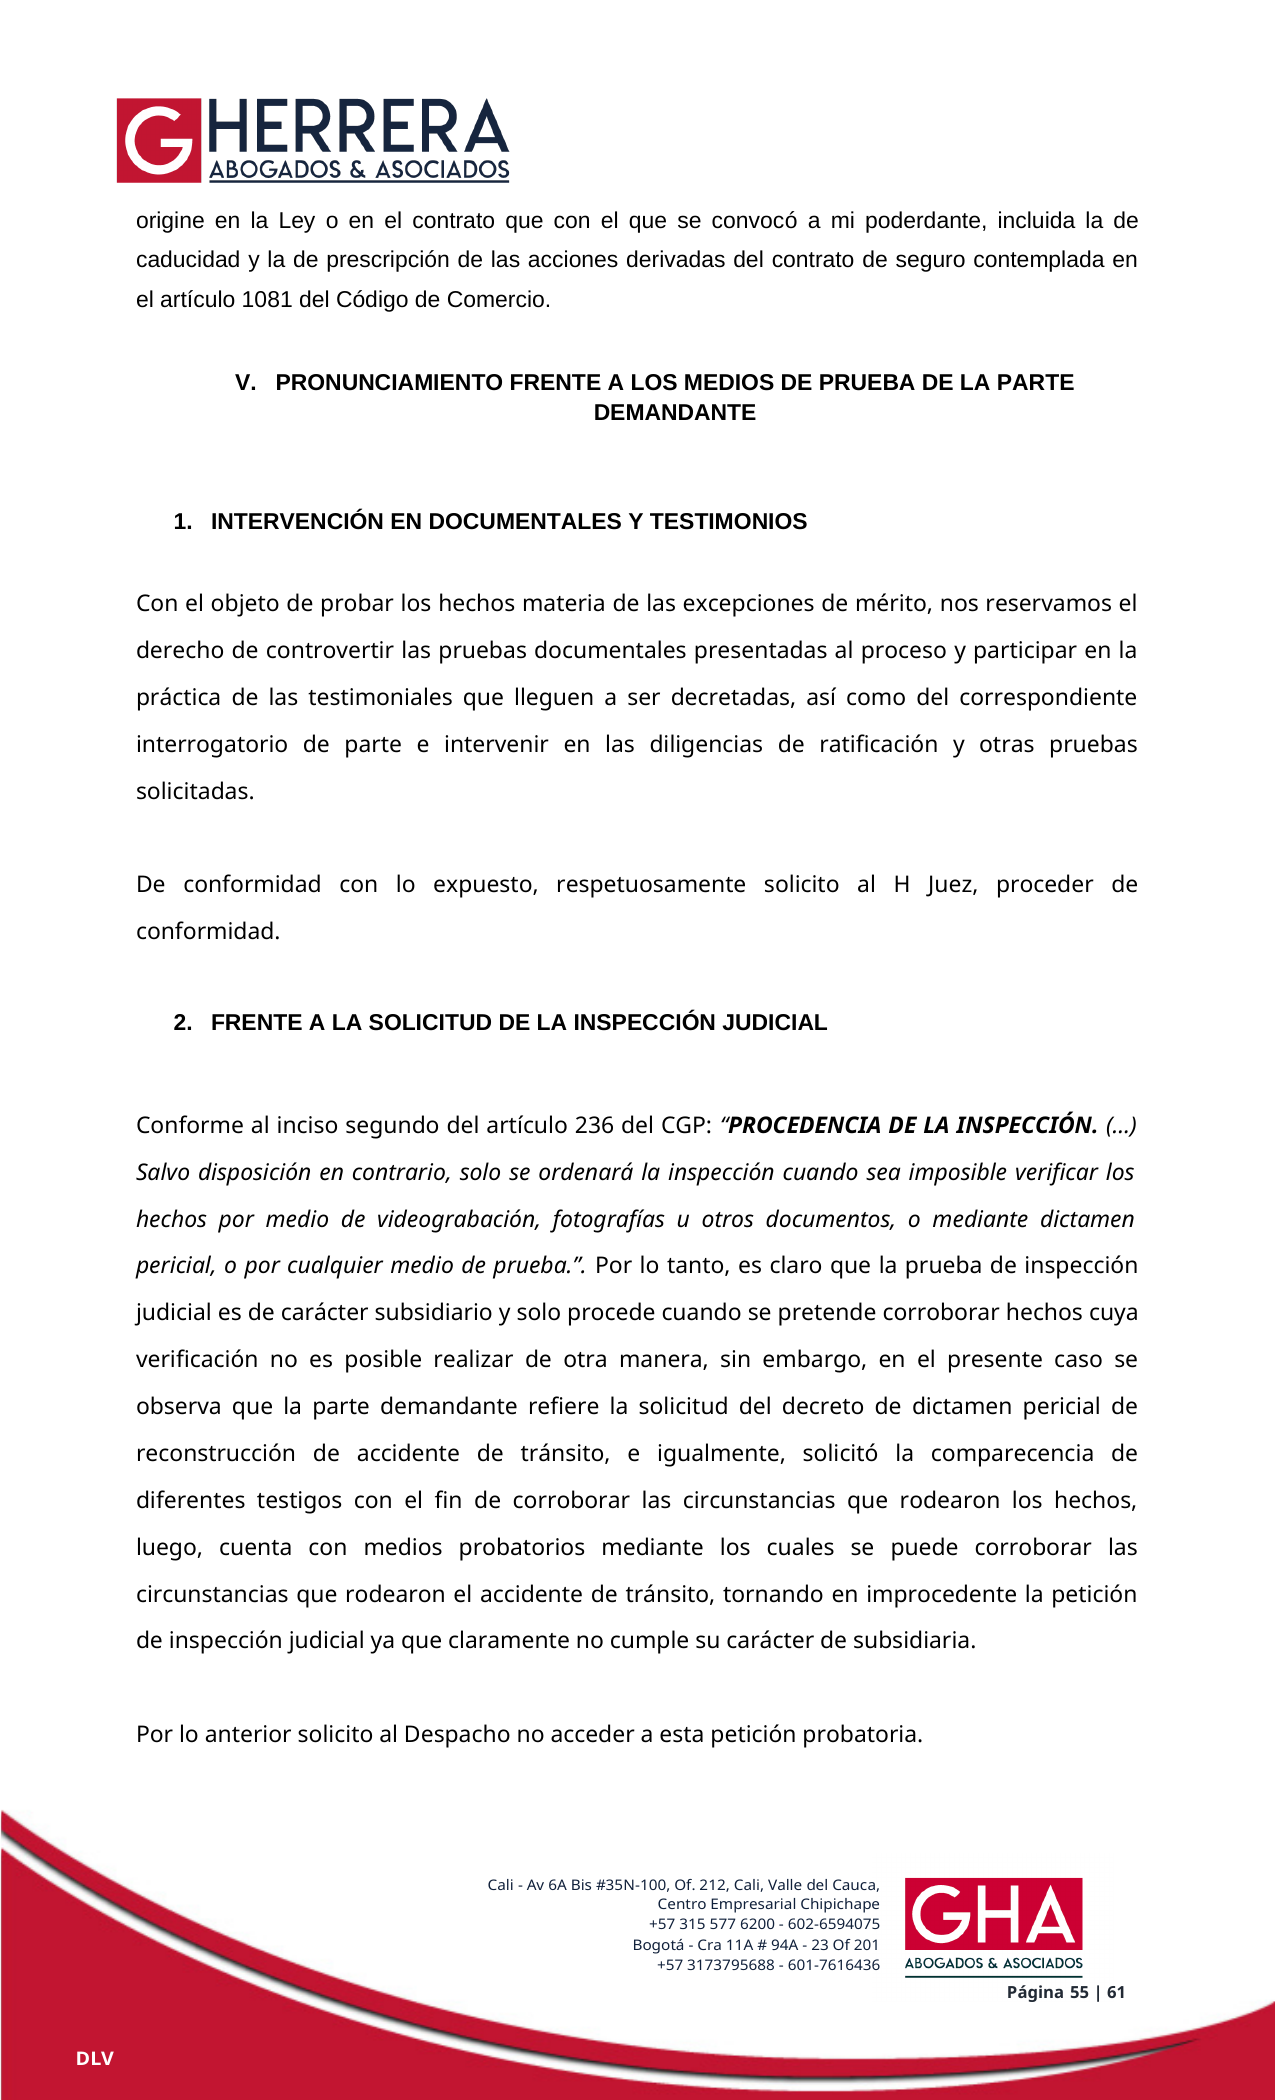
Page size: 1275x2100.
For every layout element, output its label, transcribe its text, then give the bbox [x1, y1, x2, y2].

list FRENTE A LA SOLICITUD DE LA INSPECCIÓN JUDICIAL [173, 1009, 1139, 1035]
text Con el objeto de probar los hechos materia de las excepciones de mérito, nos reservamos el derecho de controvertir las pruebas documentales presentadas al proceso y participar en la práctica de las testimoniales que lleguen a ser decretadas, así como del correspondiente interrogatorio de parte e intervenir en las diligencias de ratificación y otras pruebas solicitadas. [136, 587, 1139, 806]
picture [96, 75, 529, 206]
picture [0, 1797, 1275, 2100]
subtitle PRONUNCIAMIENTO FRENTE A LOS MEDIOS DE PRUEBA DE LA PARTE DEMANDANTE [192, 369, 1139, 425]
text Conforme al inciso segundo del artículo 236 del CGP: “PROCEDENCIA DE LA INSPECCIÓN. (…) Salvo disposición en contrario, solo se ordenará la inspección cuando sea imposible verificar los hechos por medio de videograbación, fotografías u otros documentos, o mediante dictamen pericial, o por cualquier medio de prueba.”. Por lo tanto, es claro que la prueba de inspección judicial es de carácter subsidiario y solo procede cuando se pretende corroborar hechos cuya verificación no es posible realizar de otra manera, sin embargo, en el presente caso se observa que la parte demandante refiere la solicitud del decreto de dictamen pericial de reconstrucción de accidente de tránsito, e igualmente, solicitó la comparecencia de diferentes testigos con el fin de corroborar las circunstancias que rodearon los hechos, luego, cuenta con medios probatorios mediante los cuales se puede corroborar las circunstancias que rodearon el accidente de tránsito, tornando en improcedente la petición de inspección judicial ya que claramente no cumple su carácter de subsidiaria. [136, 1109, 1139, 1656]
text Por lo anterior solicito al Despacho no acceder a esta petición probatoria. [136, 1718, 1139, 1749]
text De conformidad con lo expuesto, respetuosamente solicito al H Juez, proceder de conformidad. [136, 868, 1139, 947]
list INTERVENCIÓN EN DOCUMENTALES Y TESTIMONIOS [173, 508, 1139, 534]
